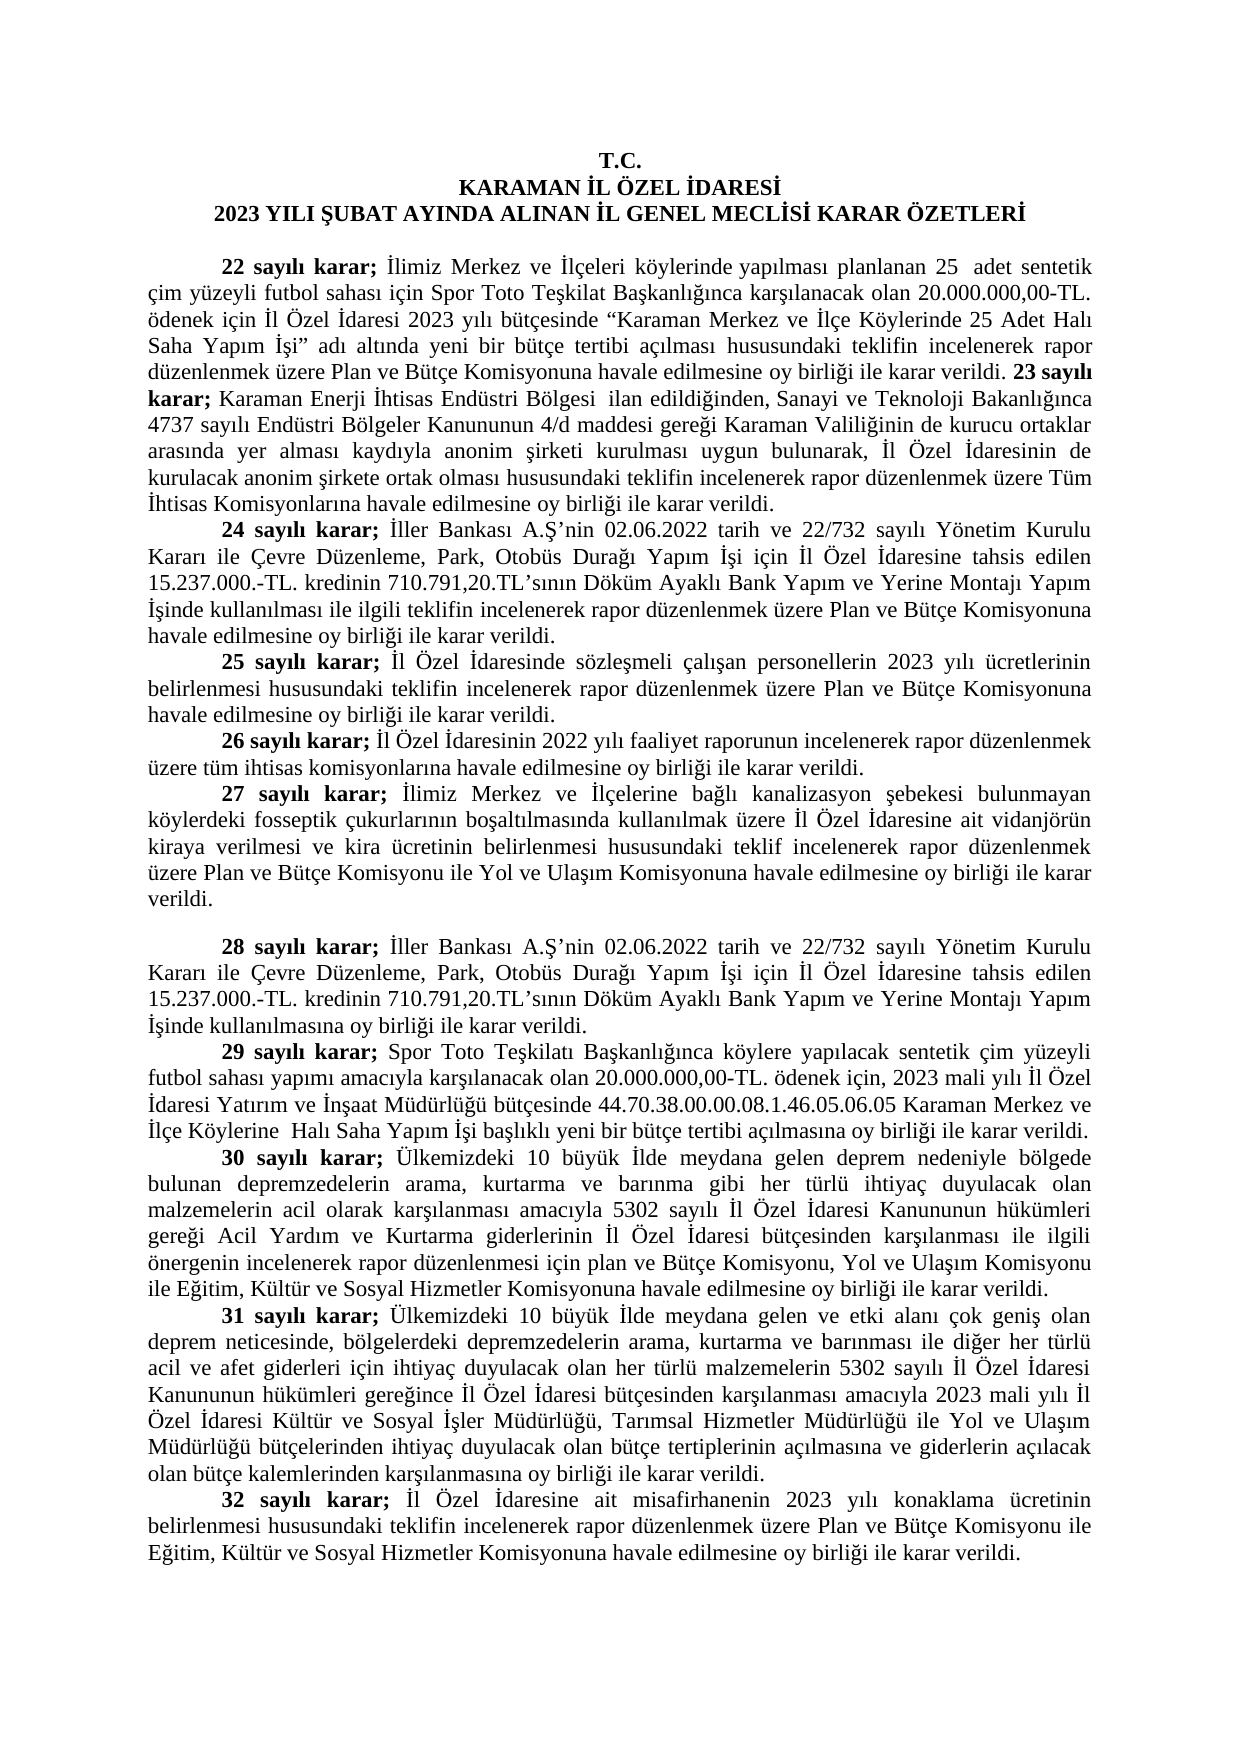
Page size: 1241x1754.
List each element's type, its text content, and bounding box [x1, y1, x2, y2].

text 26 sayılı karar; İl Özel İdaresinin 2022 yılı faaliyet raporunun incelenerek rapor düzenlenmek üzere tüm ihtisas komisyonlarına havale edilmesine oy birliği ile karar verildi. [148, 727, 1093, 780]
text T.C. [148, 148, 1093, 174]
text 27 sayılı karar; İlimiz Merkez ve İlçelerine bağlı kanalizasyon şebekesi bulunmayan köylerdeki fosseptik çukurlarının boşaltılmasında kullanılmak üzere İl Özel İdaresine ait vidanjörün kiraya verilmesi ve kira ücretinin belirlenmesi hususundaki teklif incelenerek rapor düzenlenmek üzere Plan ve Bütçe Komisyonu ile Yol ve Ulaşım Komisyonuna havale edilmesine oy birliği ile karar verildi. [148, 780, 1093, 912]
text 2023 YILI ŞUBAT AYINDA ALINAN İL GENEL MECLİSİ KARAR ÖZETLERİ [148, 200, 1093, 227]
text KARAMAN İL ÖZEL İDARESİ [148, 174, 1093, 200]
text 29 sayılı karar; Spor Toto Teşkilatı Başkanlığınca köylere yapılacak sentetik çim yüzeyli futbol sahası yapımı amacıyla karşılanacak olan 20.000.000,00-TL. ödenek için, 2023 mali yılı İl Özel İdaresi Yatırım ve İnşaat Müdürlüğü bütçesinde 44.70.38.00.00.08.1.46.05.06.05 Karaman Merkez ve İlçe Köylerine Halı Saha Yapım İşi başlıklı yeni bir bütçe tertibi açılmasına oy birliği ile karar verildi. [148, 1038, 1093, 1143]
text 28 sayılı karar; İller Bankası A.Ş’nin 02.06.2022 tarih ve 22/732 sayılı Yönetim Kurulu Kararı ile Çevre Düzenleme, Park, Otobüs Durağı Yapım İşi için İl Özel İdaresine tahsis edilen 15.237.000.-TL. kredinin 710.791,20.TL’sının Döküm Ayaklı Bank Yapım ve Yerine Montajı Yapım İşinde kullanılmasına oy birliği ile karar verildi. [148, 933, 1093, 1038]
text 24 sayılı karar; İller Bankası A.Ş’nin 02.06.2022 tarih ve 22/732 sayılı Yönetim Kurulu Kararı ile Çevre Düzenleme, Park, Otobüs Durağı Yapım İşi için İl Özel İdaresine tahsis edilen 15.237.000.-TL. kredinin 710.791,20.TL’sının Döküm Ayaklı Bank Yapım ve Yerine Montajı Yapım İşinde kullanılması ile ilgili teklifin incelenerek rapor düzenlenmek üzere Plan ve Bütçe Komisyonuna havale edilmesine oy birliği ile karar verildi. [148, 517, 1093, 648]
text 22 sayılı karar; İlimiz Merkez ve İlçeleri köylerinde yapılması planlanan 25 adet sentetik çim yüzeyli futbol sahası için Spor Toto Teşkilat Başkanlığınca karşılanacak olan 20.000.000,00-TL. ödenek için İl Özel İdaresi 2023 yılı bütçesinde “Karaman Merkez ve İlçe Köylerinde 25 Adet Halı Saha Yapım İşi” adı altında yeni bir bütçe tertibi açılması hususundaki teklifin incelenerek rapor düzenlenmek üzere Plan ve Bütçe Komisyonuna havale edilmesine oy birliği ile karar verildi. 23 sayılı karar; Karaman Enerji İhtisas Endüstri Bölgesi ilan edildiğinden, Sanayi ve Teknoloji Bakanlığınca 4737 sayılı Endüstri Bölgeler Kanununun 4/d maddesi gereği Karaman Valiliğinin de kurucu ortaklar arasında yer alması kaydıyla anonim şirketi kurulması uygun bulunarak, İl Özel İdaresinin de kurulacak anonim şirkete ortak olması hususundaki teklifin incelenerek rapor düzenlenmek üzere Tüm İhtisas Komisyonlarına havale edilmesine oy birliği ile karar verildi. [148, 253, 1093, 517]
text 32 sayılı karar; İl Özel İdaresine ait misafirhanenin 2023 yılı konaklama ücretinin belirlenmesi hususundaki teklifin incelenerek rapor düzenlenmek üzere Plan ve Bütçe Komisyonu ile Eğitim, Kültür ve Sosyal Hizmetler Komisyonuna havale edilmesine oy birliği ile karar verildi. [148, 1486, 1093, 1565]
text 25 sayılı karar; İl Özel İdaresinde sözleşmeli çalışan personellerin 2023 yılı ücretlerinin belirlenmesi hususundaki teklifin incelenerek rapor düzenlenmek üzere Plan ve Bütçe Komisyonuna havale edilmesine oy birliği ile karar verildi. [148, 648, 1093, 727]
text 31 sayılı karar; Ülkemizdeki 10 büyük İlde meydana gelen ve etki alanı çok geniş olan deprem neticesinde, bölgelerdeki depremzedelerin arama, kurtarma ve barınması ile diğer her türlü acil ve afet giderleri için ihtiyaç duyulacak olan her türlü malzemelerin 5302 sayılı İl Özel İdaresi Kanununun hükümleri gereğince İl Özel İdaresi bütçesinden karşılanması amacıyla 2023 mali yılı İl Özel İdaresi Kültür ve Sosyal İşler Müdürlüğü, Tarımsal Hizmetler Müdürlüğü ile Yol ve Ulaşım Müdürlüğü bütçelerinden ihtiyaç duyulacak olan bütçe tertiplerinin açılmasına ve giderlerin açılacak olan bütçe kalemlerinden karşılanmasına oy birliği ile karar verildi. [148, 1302, 1093, 1486]
text 30 sayılı karar; Ülkemizdeki 10 büyük İlde meydana gelen deprem nedeniyle bölgede bulunan depremzedelerin arama, kurtarma ve barınma gibi her türlü ihtiyaç duyulacak olan malzemelerin acil olarak karşılanması amacıyla 5302 sayılı İl Özel İdaresi Kanununun hükümleri gereği Acil Yardım ve Kurtarma giderlerinin İl Özel İdaresi bütçesinden karşılanması ile ilgili önergenin incelenerek rapor düzenlenmesi için plan ve Bütçe Komisyonu, Yol ve Ulaşım Komisyonu ile Eğitim, Kültür ve Sosyal Hizmetler Komisyonuna havale edilmesine oy birliği ile karar verildi. [148, 1143, 1093, 1302]
